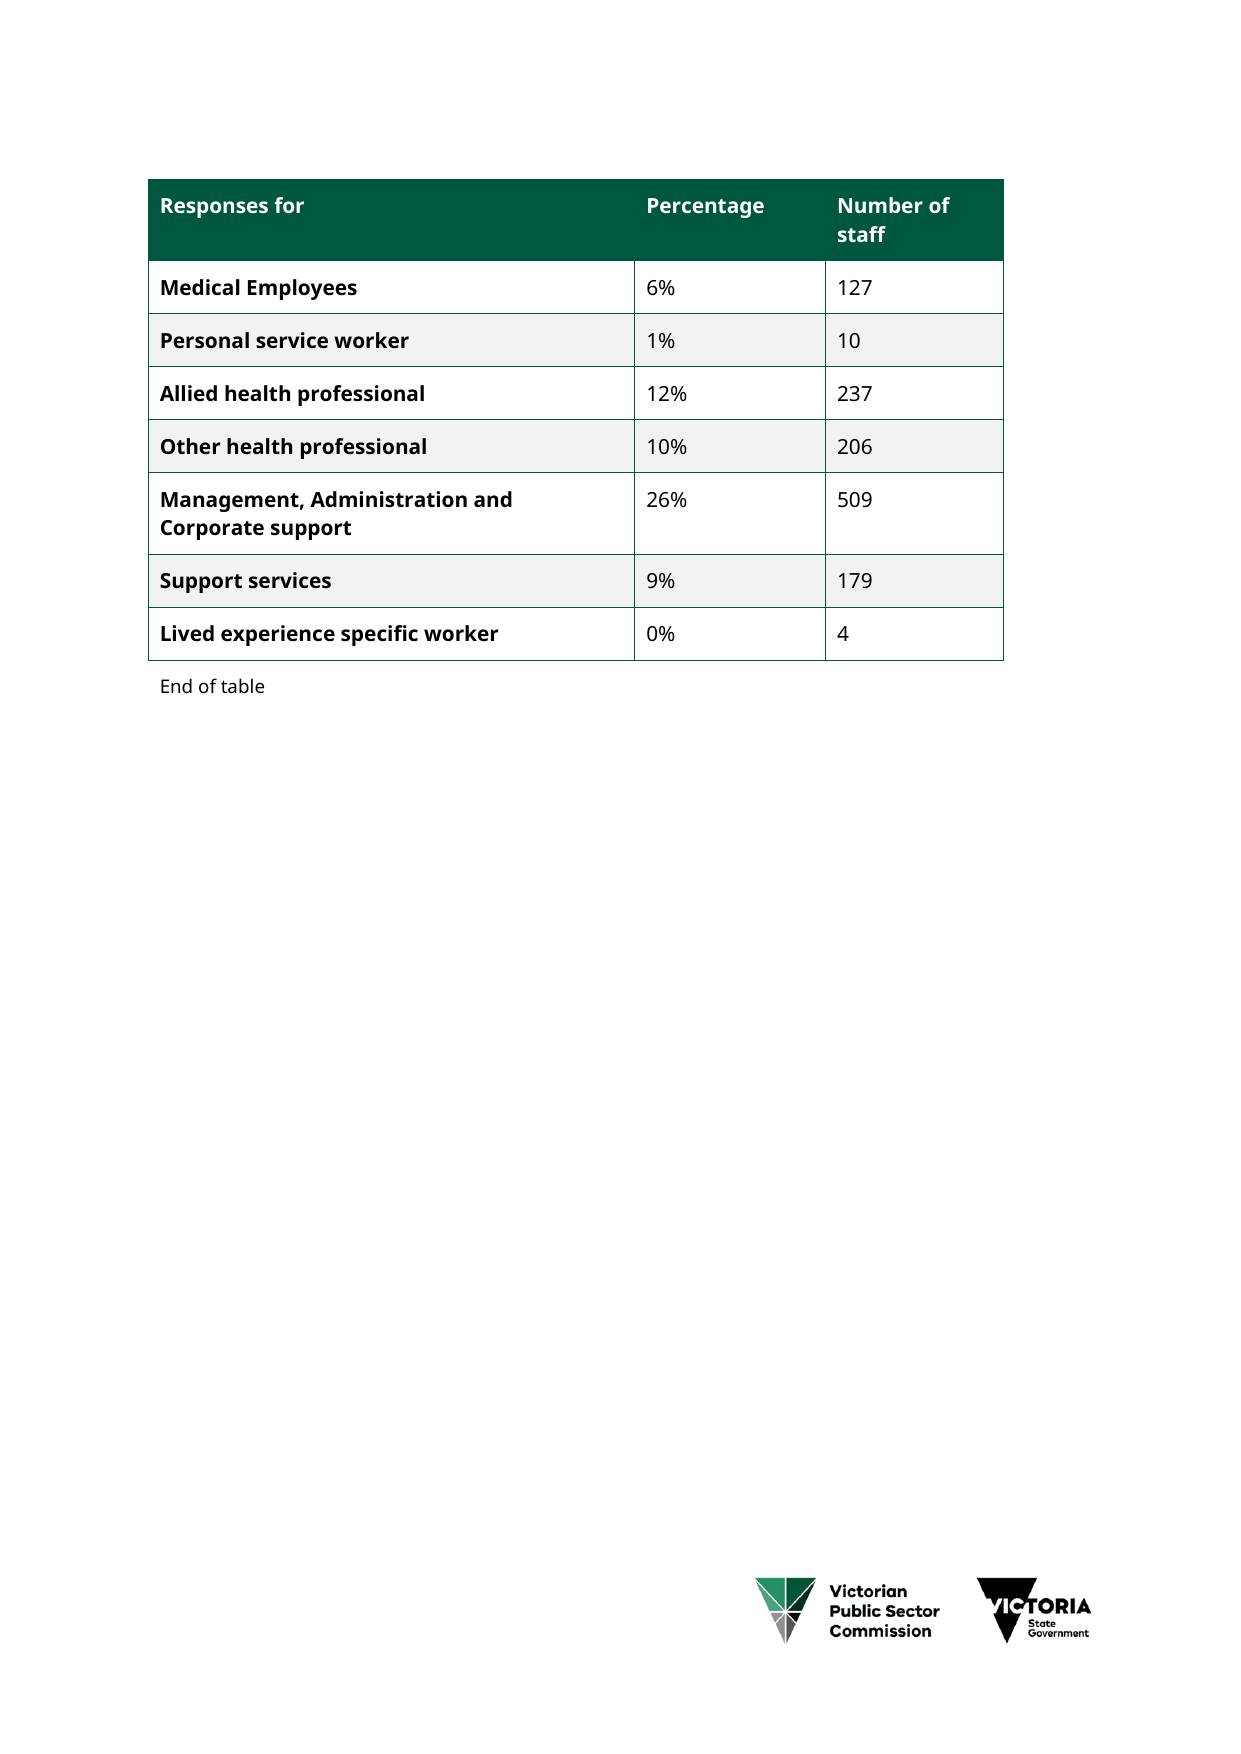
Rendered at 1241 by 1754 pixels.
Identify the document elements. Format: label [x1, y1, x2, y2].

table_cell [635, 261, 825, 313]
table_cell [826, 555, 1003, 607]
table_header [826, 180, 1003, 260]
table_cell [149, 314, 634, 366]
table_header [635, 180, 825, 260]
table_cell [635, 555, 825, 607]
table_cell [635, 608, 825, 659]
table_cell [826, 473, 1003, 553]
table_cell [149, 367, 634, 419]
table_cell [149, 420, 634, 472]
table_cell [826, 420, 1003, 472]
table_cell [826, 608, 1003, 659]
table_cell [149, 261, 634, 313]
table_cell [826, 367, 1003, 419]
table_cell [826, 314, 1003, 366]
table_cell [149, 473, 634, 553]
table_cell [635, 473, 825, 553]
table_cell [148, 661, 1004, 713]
picture [754, 1577, 1093, 1645]
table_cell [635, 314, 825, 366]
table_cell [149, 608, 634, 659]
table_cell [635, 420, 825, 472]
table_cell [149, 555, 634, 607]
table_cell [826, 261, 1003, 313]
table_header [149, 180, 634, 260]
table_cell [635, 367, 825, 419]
